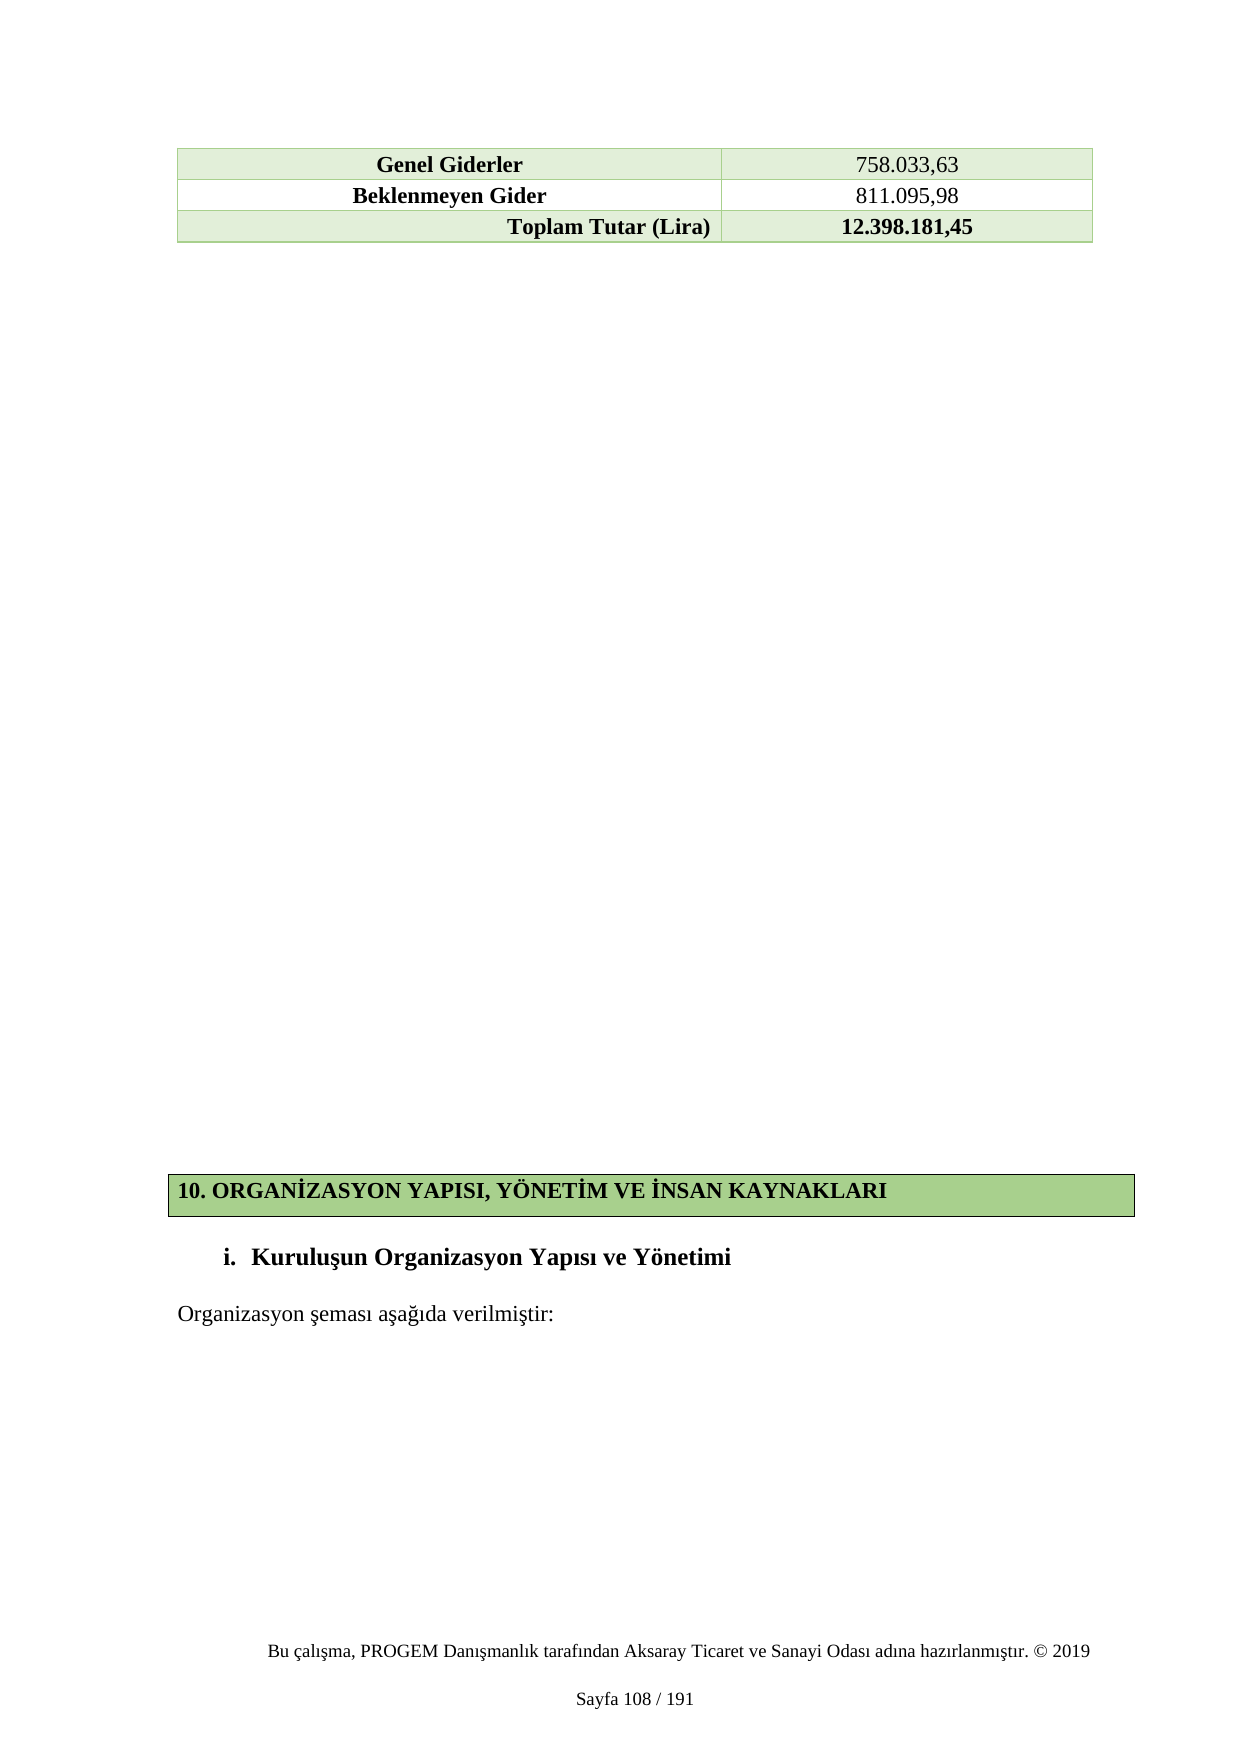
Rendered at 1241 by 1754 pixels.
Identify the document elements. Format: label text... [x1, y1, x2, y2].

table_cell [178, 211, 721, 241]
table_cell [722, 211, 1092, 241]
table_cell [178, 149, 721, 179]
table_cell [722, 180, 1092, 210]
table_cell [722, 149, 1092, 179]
subtitle 10. ORGANİZASYON YAPISI, YÖNETİM VE İNSAN KAYNAKLARI [169, 1175, 1134, 1216]
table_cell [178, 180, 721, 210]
text Organizasyon şeması aşağıda verilmiştir: [177, 1300, 1092, 1326]
subtitle Kuruluşun Organizasyon Yapısı ve Yönetimi [236, 1242, 1092, 1271]
